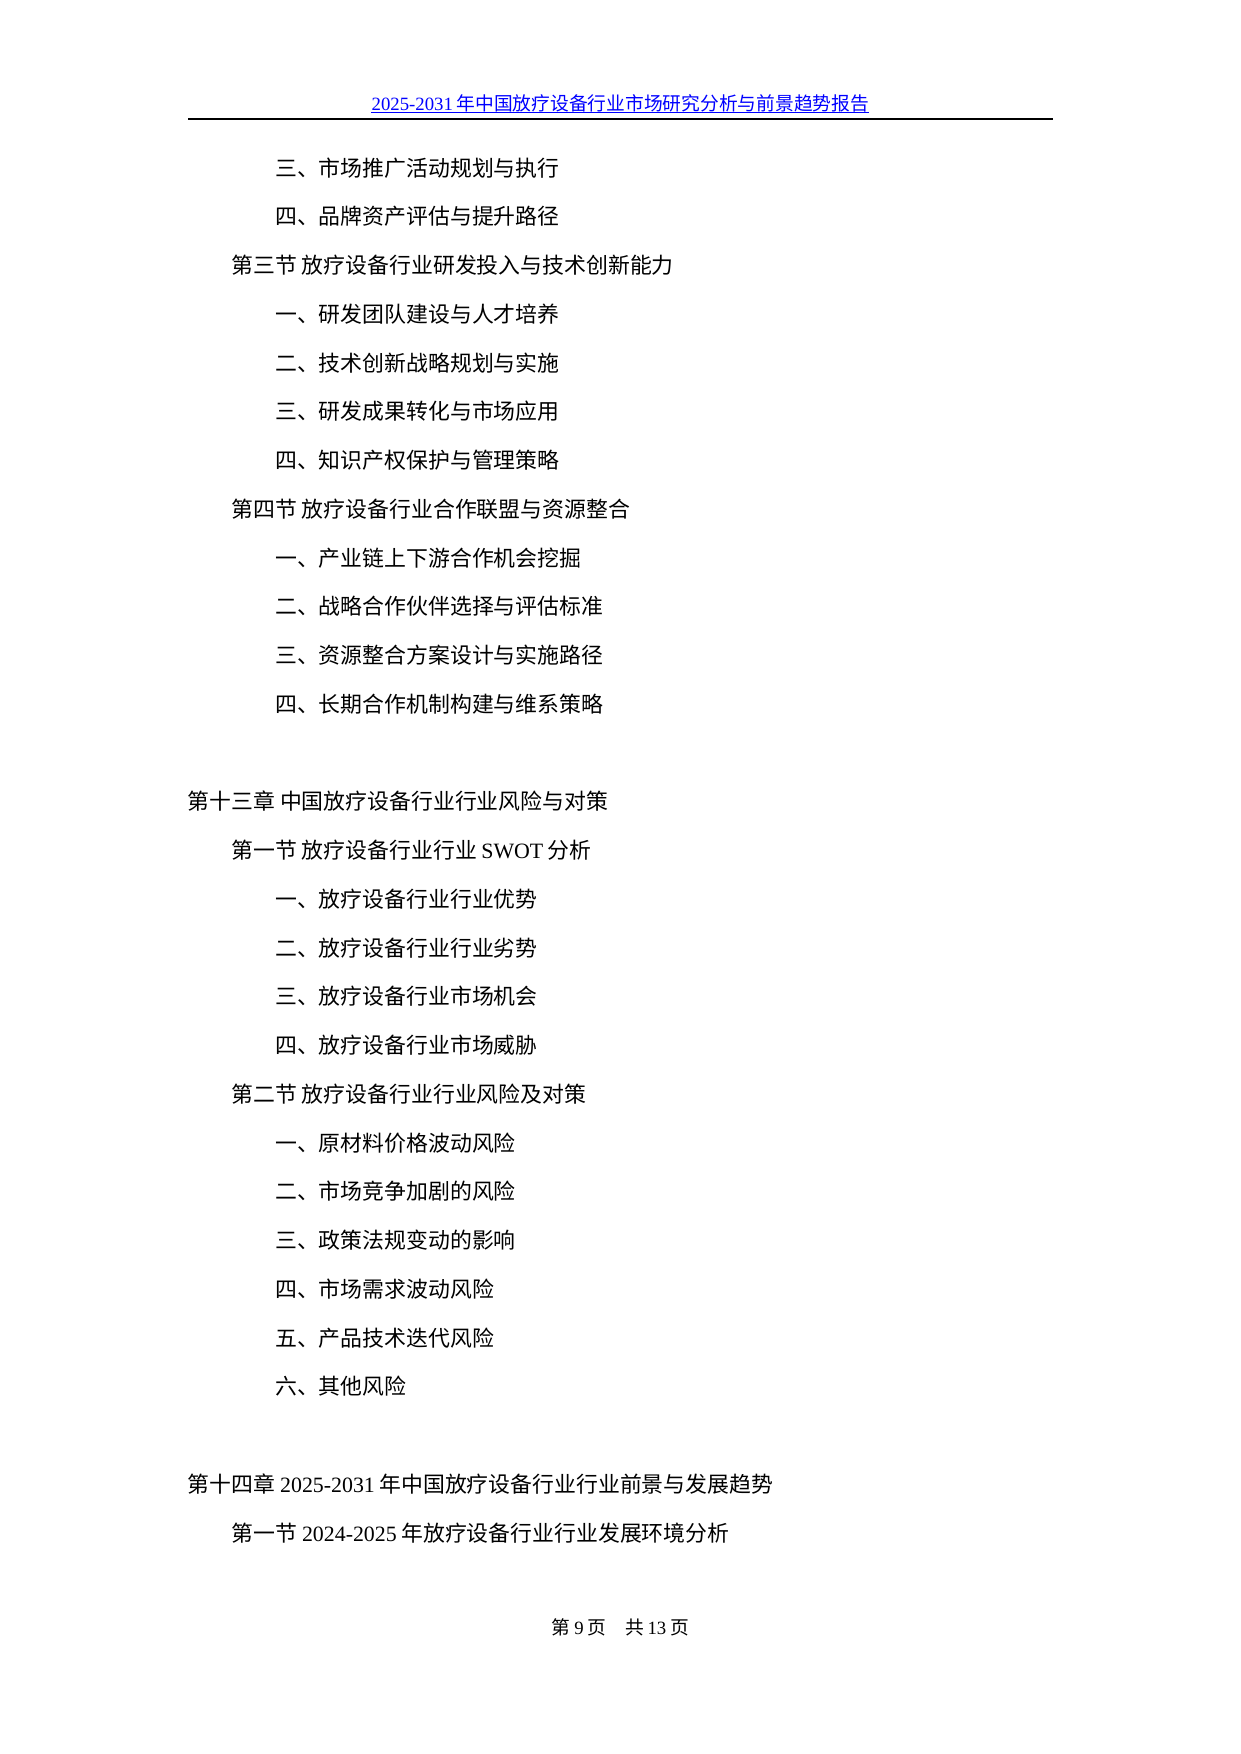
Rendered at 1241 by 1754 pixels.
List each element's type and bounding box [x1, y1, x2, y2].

text [187, 150, 1053, 1548]
